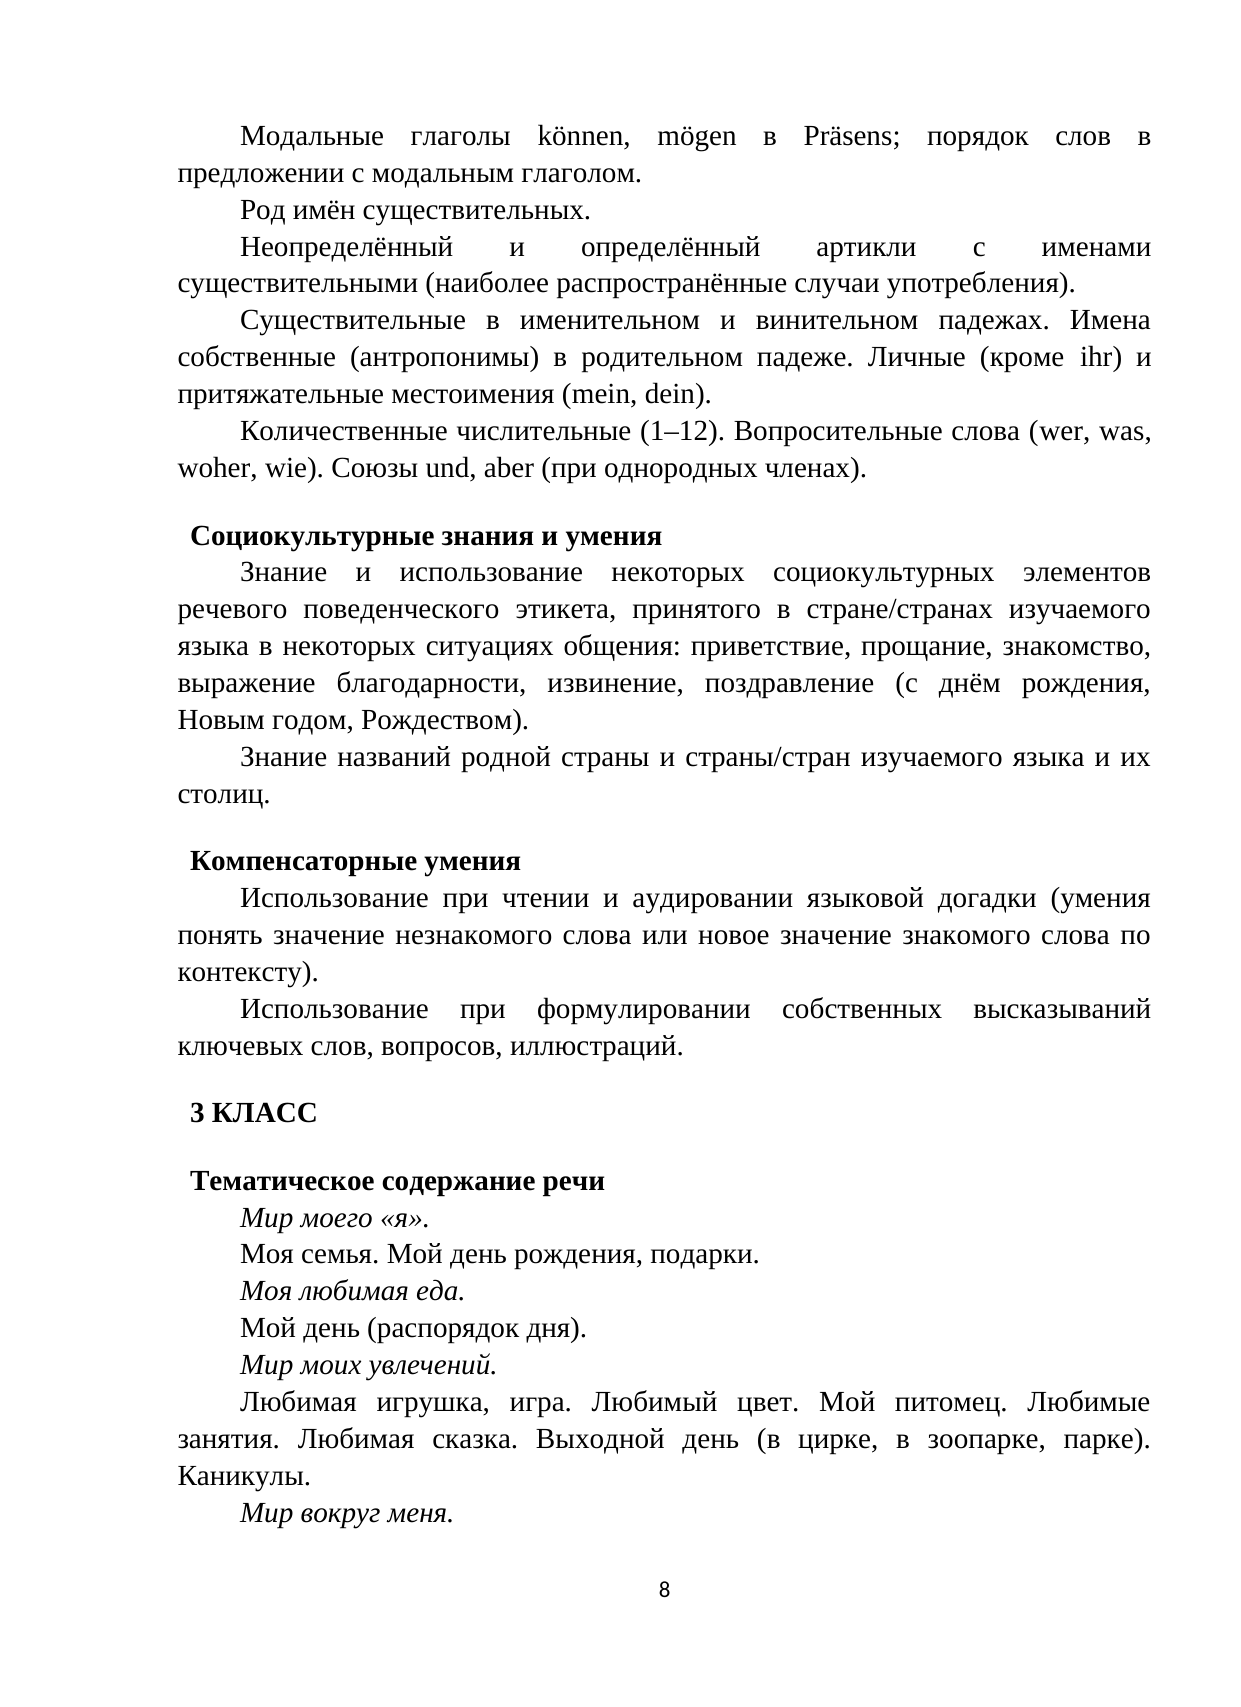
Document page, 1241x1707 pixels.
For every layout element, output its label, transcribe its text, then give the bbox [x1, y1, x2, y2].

text Модальные глаголы können, mögen в Präsens; порядок слов в предложении с модальным глаголом. [177, 118, 1152, 188]
text Использование при чтении и аудировании языковой догадки (умения понять значение незнакомого слова или новое значение знакомого слова по контексту). [177, 880, 1152, 987]
text Любимая игрушка, игра. Любимый цвет. Мой питомец. Любимые занятия. Любимая сказка. Выходной день (в цирке, в зоопарке, парке). Каникулы. [177, 1384, 1152, 1491]
text Мир моих увлечений. [177, 1347, 1152, 1381]
text Неопределённый и определённый артикли с именами существительными (наиболее распространённые случаи употребления). [177, 229, 1152, 299]
text Тематическое содержание речи [190, 1163, 1152, 1196]
text Существительные в именительном и винительном падежах. Имена собственные (антропонимы) в родительном падеже. Личные (кроме ihr) и притяжательные местоимения (mein, dein). [177, 302, 1152, 410]
text 3 КЛАСС [190, 1095, 1152, 1129]
text Социокультурные знания и умения [190, 518, 1152, 551]
text Мой день (распорядок дня). [177, 1310, 1152, 1344]
text Компенсаторные умения [190, 843, 1152, 877]
text Род имён существительных. [177, 192, 1152, 225]
text Использование при формулировании собственных высказываний ключевых слов, вопросов, иллюстраций. [177, 991, 1152, 1061]
text Мир вокруг меня. [177, 1495, 1152, 1528]
text Знание названий родной страны и страны/стран изучаемого языка и их столиц. [177, 739, 1152, 809]
text Знание и использование некоторых социокультурных элементов речевого поведенческого этикета, принятого в стране/странах изучаемого языка в некоторых ситуациях общения: приветствие, прощание, знакомство, выражение благодарности, извинение, поздравление (с днём рождения, Новым годом, Рождеством). [177, 554, 1152, 736]
text Количественные числительные (1–12). Вопросительные слова (wer, was, woher, wie). Cоюзы und, aber (при однородных членах). [177, 413, 1152, 483]
text Мир моего «я». [177, 1200, 1152, 1233]
text Моя любимая еда. [177, 1273, 1152, 1307]
text Моя семья. Мой день рождения, подарки. [177, 1237, 1152, 1270]
